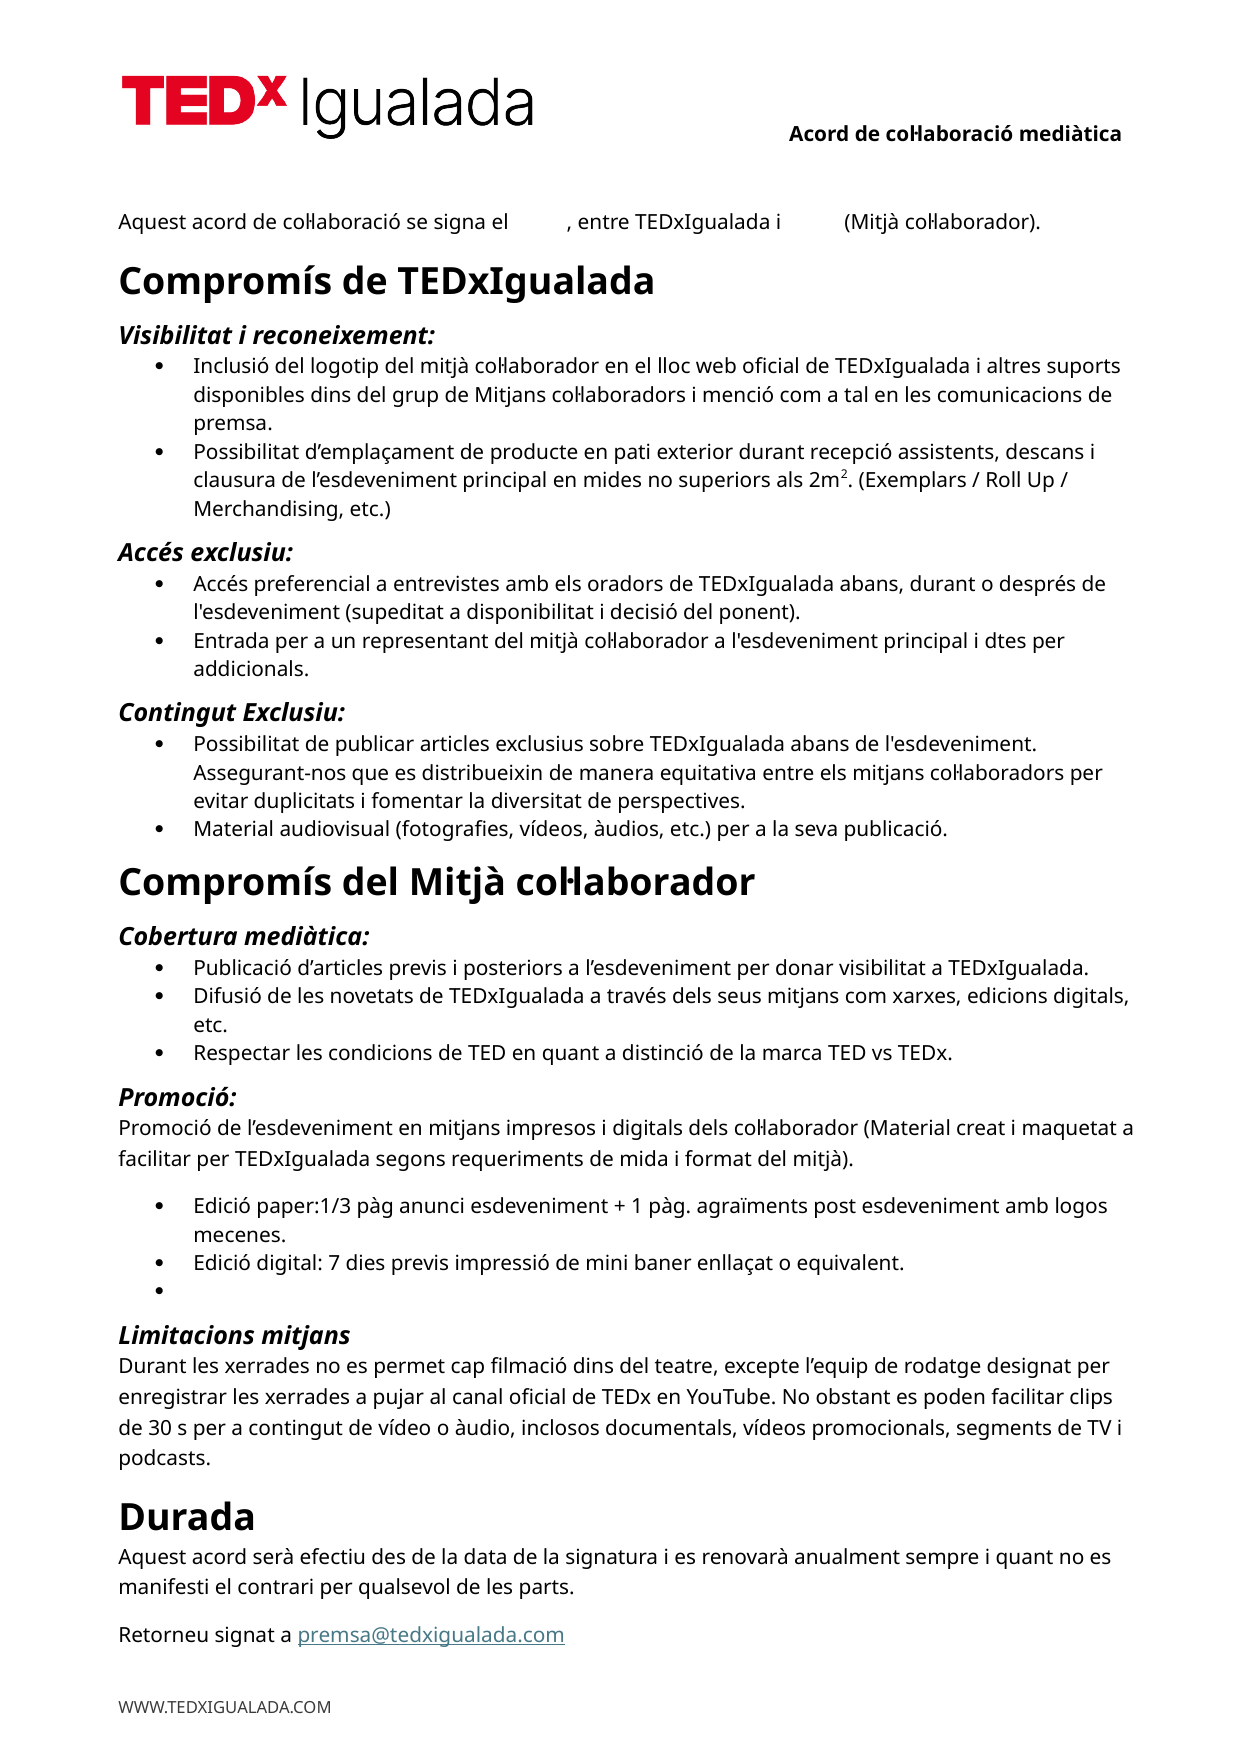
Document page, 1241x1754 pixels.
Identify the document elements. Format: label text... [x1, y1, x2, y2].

list Difusió de les novetats de TEDxIgualada a través dels seus mitjans com xarxes, edicions digitals, etc. [156, 981, 1137, 1038]
list Edició digital: 7 dies previs impressió de mini baner enllaçat o equivalent. [156, 1248, 1137, 1277]
list Entrada per a un representant del mitjà col·laborador a l'esdeveniment principal i dtes per addicionals. [156, 626, 1137, 683]
text Aquest acord de col·laboració se signa el , entre TEDxIgualada i (Mitjà col·laborador). [118, 207, 1137, 235]
subtitle Cobertura mediàtica: [118, 919, 1137, 953]
list Inclusió del logotip del mitjà col·laborador en el lloc web oficial de TEDxIgualada i altres suports disponibles dins del grup de Mitjans col·laboradors i menció com a tal en les comunicacions de premsa. [156, 352, 1137, 437]
text Promoció de l’esdeveniment en mitjans impresos i digitals dels col·laborador (Material creat i maquetat a facilitar per TEDxIgualada segons requeriments de mida i format del mitjà). [118, 1113, 1137, 1172]
subtitle Compromís del Mitjà col·laborador [118, 855, 1137, 906]
subtitle Visibilitat i reconeixement: [118, 318, 1137, 352]
list Respectar les condicions de TED en quant a distinció de la marca TED vs TEDx. [156, 1038, 1137, 1067]
subtitle Contingut Exclusiu: [118, 695, 1137, 729]
list Possibilitat d’emplaçament de producte en pati exterior durant recepció assistents, descans i clausura de l’esdeveniment principal en mides no superiors als 2m2. (Exemplars / Roll Up / Merchandising, etc.) [156, 437, 1137, 522]
subtitle Accés exclusiu: [118, 535, 1137, 569]
text Durant les xerrades no es permet cap filmació dins del teatre, excepte l’equip de rodatge designat per enregistrar les xerrades a pujar al canal oficial de TEDx en YouTube. No obstant es poden facilitar clips de 30 s per a contingut de vídeo o àudio, inclosos documentals, vídeos promocionals, segments de TV i podcasts. [118, 1352, 1137, 1472]
list Edició paper:1/3 pàg anunci esdeveniment + 1 pàg. agraïments post esdeveniment amb logos mecenes. [156, 1191, 1137, 1248]
list Possibilitat de publicar articles exclusius sobre TEDxIgualada abans de l'esdeveniment. Assegurant-nos que es distribueixin de manera equitativa entre els mitjans col·laboradors per evitar duplicitats i fomentar la diversitat de perspectives. [156, 729, 1137, 814]
list Accés preferencial a entrevistes amb els oradors de TEDxIgualada abans, durant o després de l'esdeveniment (supeditat a disponibilitat i decisió del ponent). [156, 569, 1137, 626]
list Publicació d’articles previs i posteriors a l’esdeveniment per donar visibilitat a TEDxIgualada. [156, 953, 1137, 981]
list Material audiovisual (fotografies, vídeos, àudios, etc.) per a la seva publicació. [156, 814, 1137, 843]
subtitle Limitacions mitjans [118, 1317, 1137, 1352]
picture [118, 73, 536, 141]
subtitle Compromís de TEDxIgualada [118, 254, 1137, 305]
text Aquest acord serà efectiu des de la data de la signatura i es renovarà anualment sempre i quant no es manifesti el contrari per qualsevol de les parts. [118, 1542, 1137, 1601]
text Retorneu signat a premsa@tedxigualada.com [118, 1620, 1137, 1648]
subtitle Promoció: [118, 1079, 1137, 1113]
subtitle Durada [118, 1491, 1137, 1542]
